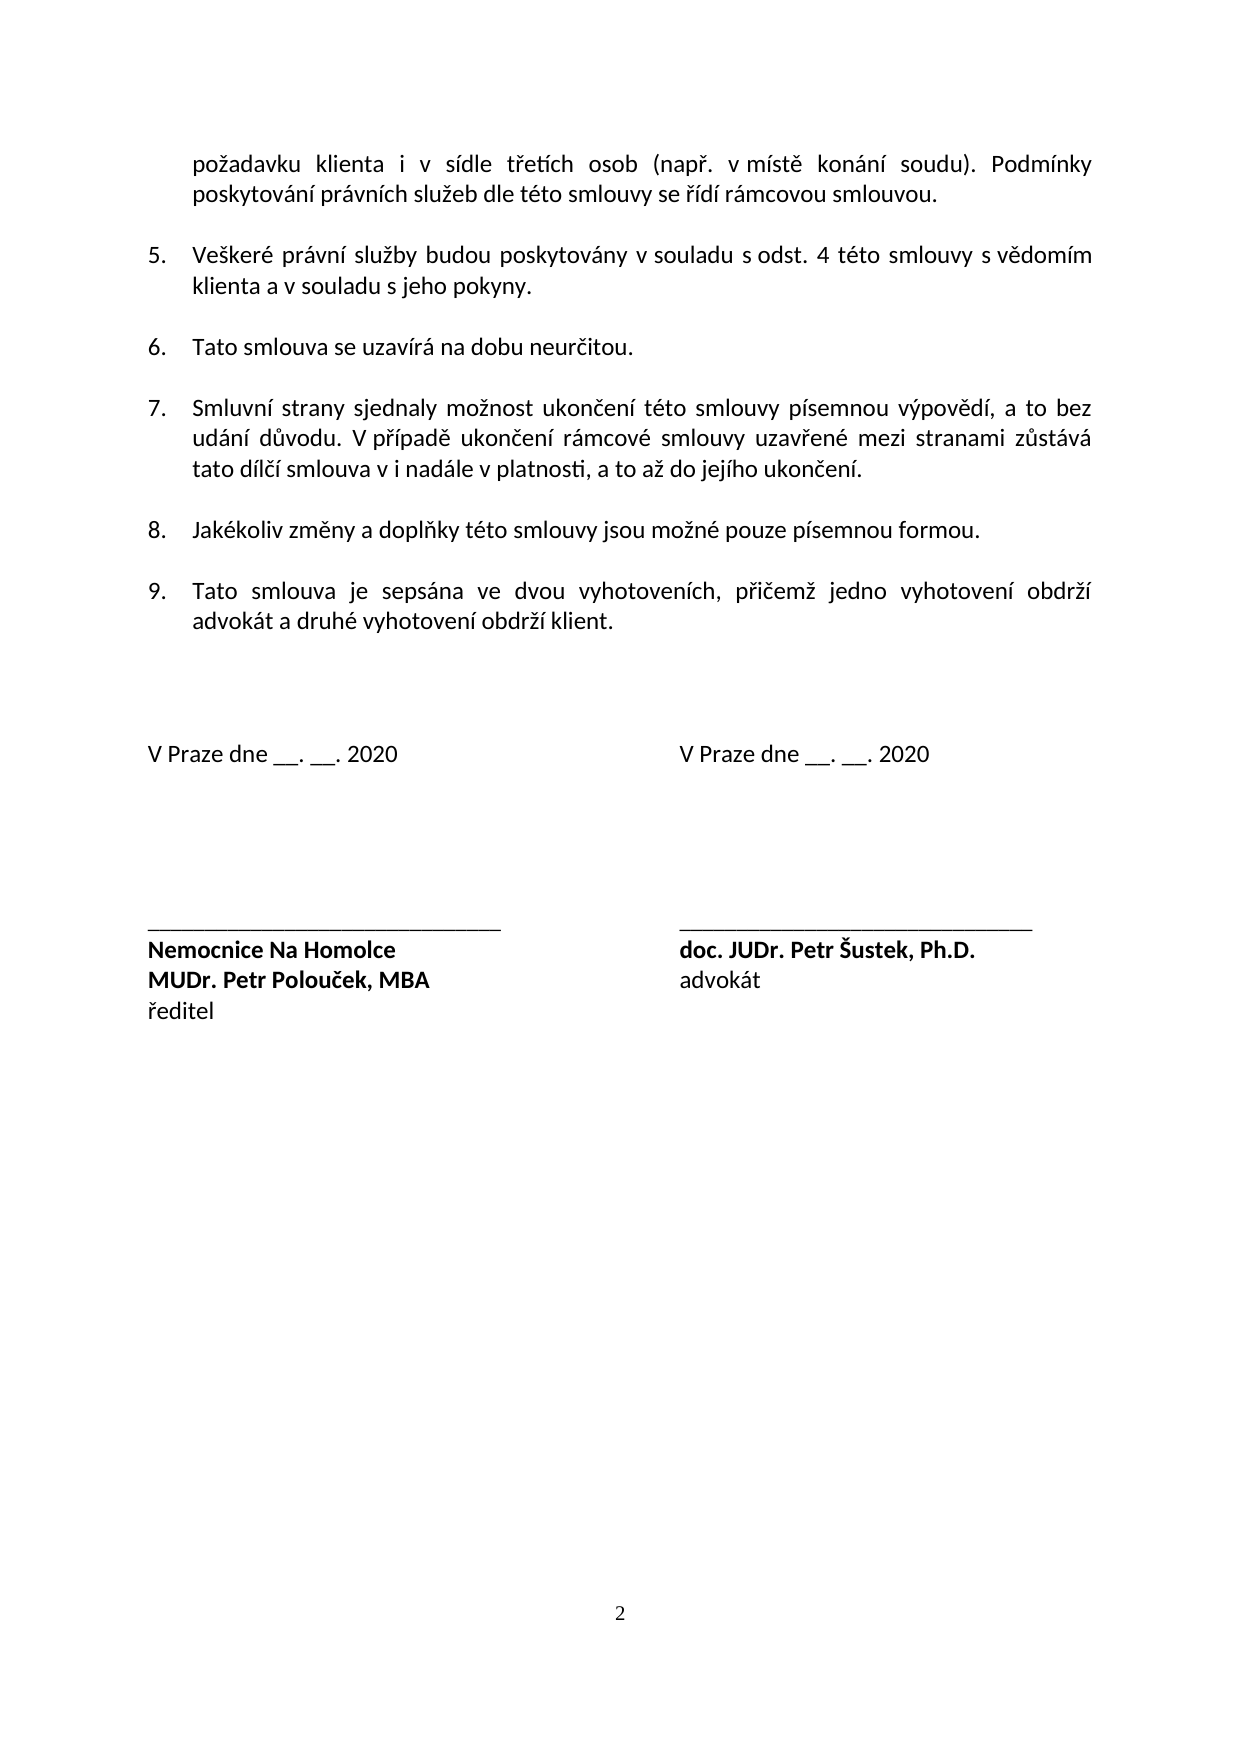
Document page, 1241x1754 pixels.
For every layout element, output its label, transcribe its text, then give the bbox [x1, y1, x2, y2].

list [148, 148, 1092, 209]
list Jakékoliv změny a doplňky této smlouvy jsou možné pouze písemnou formou. [148, 514, 1092, 544]
text MUDr. Petr Polouček, MBA advokát [148, 964, 1092, 995]
list Smluvní strany sjednaly možnost ukončení této smlouvy písemnou výpovědí, a to bez udání důvodu. V případě ukončení rámcové smlouvy uzavřené mezi stranami zůstává tato dílčí smlouva v i nadále v platnosti, a to až do jejího ukončení. [148, 392, 1092, 483]
text _______________________________ _______________________________ [148, 906, 1092, 934]
text Nemocnice Na Homolce doc. JUDr. Petr Šustek, Ph.D. [148, 934, 1092, 964]
text V Praze dne __. __. 2020 V Praze dne __. __. 2020 [148, 738, 1092, 768]
text ředitel [148, 995, 1092, 1025]
list Tato smlouva se uzavírá na dobu neurčitou. [148, 331, 1092, 361]
list Veškeré právní služby budou poskytovány v souladu s odst. 4 této smlouvy s vědomím klienta a v souladu s jeho pokyny. [148, 239, 1092, 300]
list Tato smlouva je sepsána ve dvou vyhotoveních, přičemž jedno vyhotovení obdrží advokát a druhé vyhotovení obdrží klient. [148, 575, 1092, 636]
